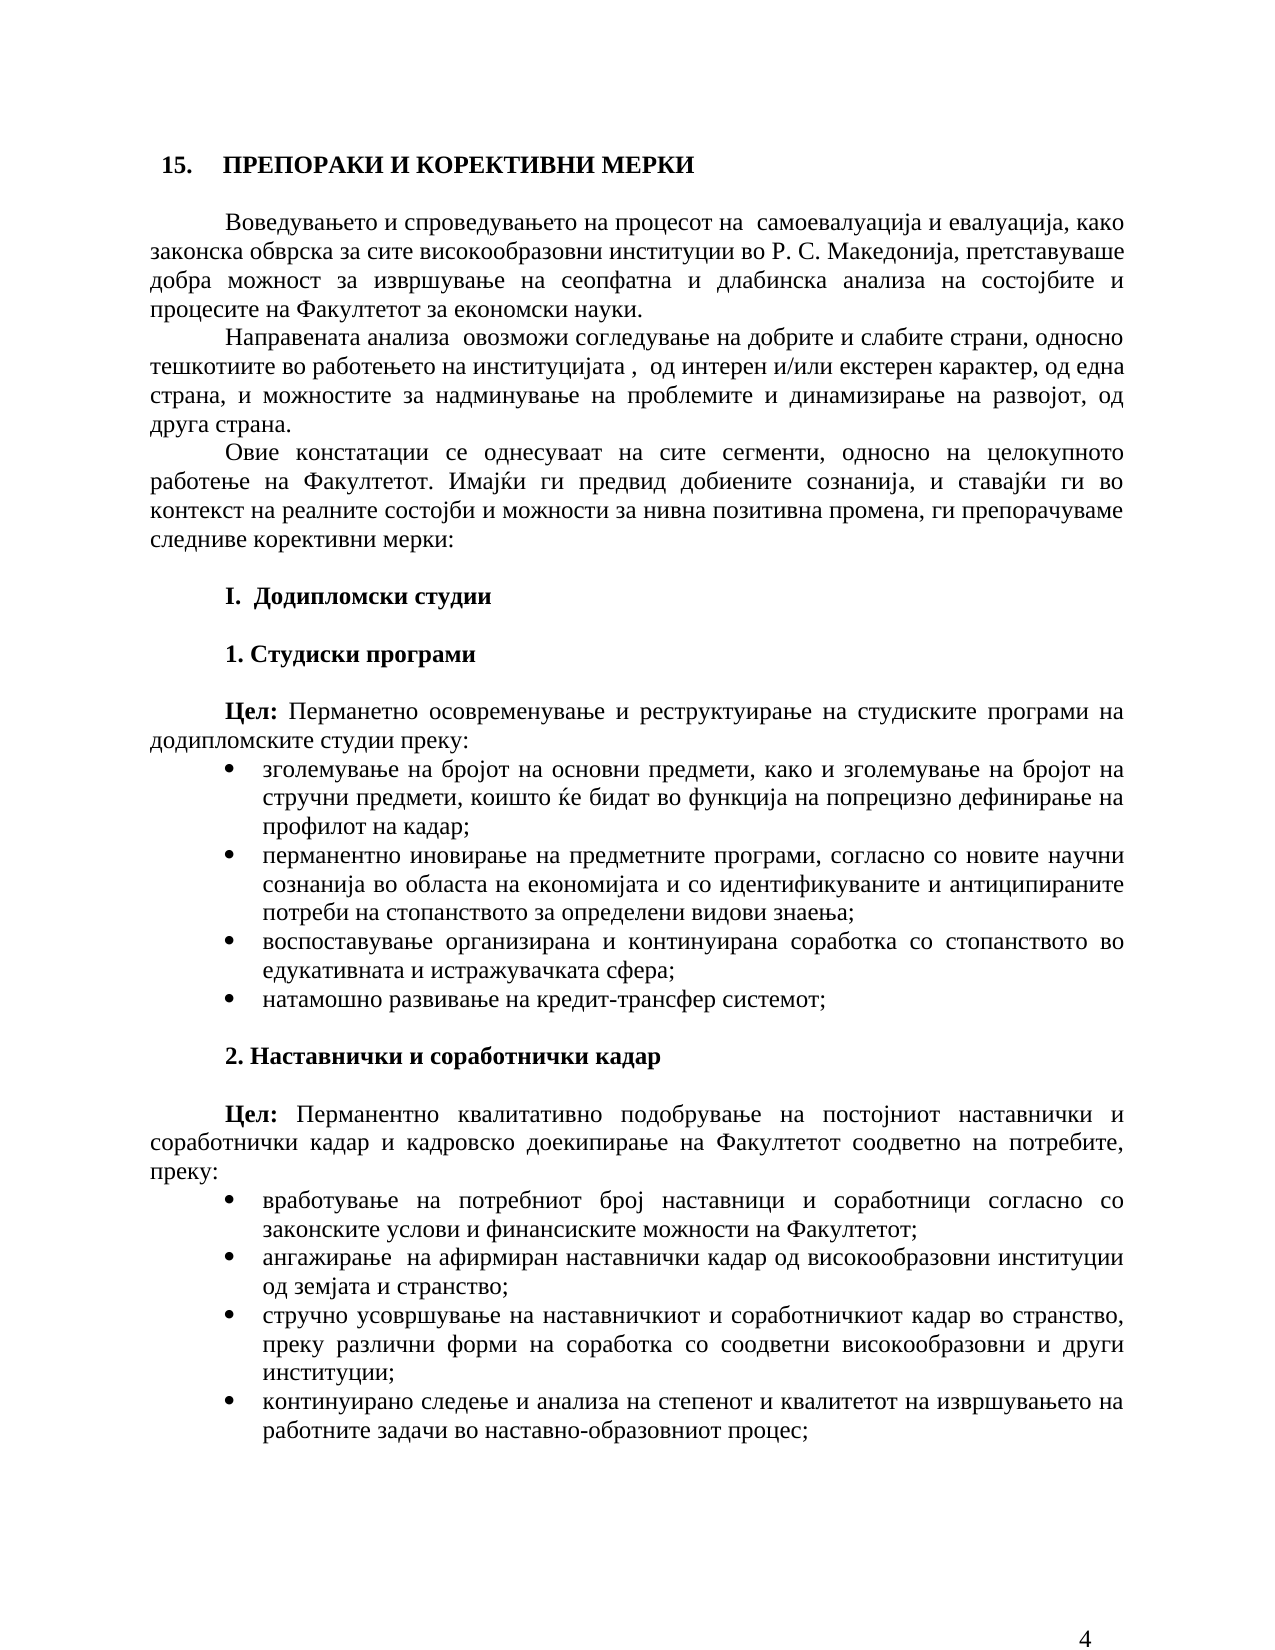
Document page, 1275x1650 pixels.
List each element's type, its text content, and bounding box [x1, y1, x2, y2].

text 2. Наставнички и соработнички кадар [150, 1041, 1125, 1070]
text 1. Студиски програми [150, 639, 1125, 667]
list континуирано следење и анализа на степенот и квалитетот на извршувањето на работните задачи во наставно-образовниот процес; [225, 1386, 1125, 1444]
text Направената анализа овозможи согледување на добрите и слабите страни, односно тешкотиите во работењето на институцијата , од интерен и/или екстерен карактер, од една страна, и можностите за надминување на проблемите и динамизирање на развојот, од друга страна. [150, 322, 1125, 437]
text Цел: Перманетно осовременување и реструктуирање на студиските програми на додипломските студии преку: [150, 696, 1125, 754]
text Воведувањето и спроведувањето на процесот на самоевалуација и евалуација, како законска обврска за сите високообразовни институции во Р. С. Македонија, претставуваше добра можност за извршување на сеопфатна и длабинска анализа на состојбите и процесите на Факултетот за економски науки. [150, 207, 1125, 322]
text I. Додипломски студии [150, 581, 1125, 610]
list ангажирање на афирмиран наставнички кадар од високообразовни институции од земјата и странство; [225, 1242, 1125, 1300]
list перманентно иновирање на предметните програми, согласно со новите научни сознанија во областа на економијата и со идентификуваните и антиципираните потреби на стопанството за определени видови знаења; [225, 840, 1125, 926]
text Цел: Перманентно квалитативно подобрување на постојниот наставнички и соработнички кадар и кадровско доекипирање на Факултетот соодветно на потребите, преку: [150, 1099, 1125, 1185]
text Овие констатации се однесуваат на сите сегменти, односно на целокупното работење на Факултетот. Имајќи ги предвид добиените сознанија, и ставајќи ги во контекст на реалните состојби и можности за нивна позитивна промена, ги препорачуваме следниве корективни мерки: [150, 437, 1125, 552]
list стручно усовршување на наставничкиот и соработничкиот кадар во странство, преку различни форми на соработка со соодветни високообразовни и други институции; [225, 1300, 1125, 1386]
list зголемување на бројот на основни предмети, како и зголемување на бројот на стручни предмети, коишто ќе бидат во функција на попрецизно дефинирање на профилот на кадар; [225, 754, 1125, 840]
list вработување на потребниот број наставници и соработници согласно со законските услови и финансиските можности на Факултетот; [225, 1185, 1125, 1242]
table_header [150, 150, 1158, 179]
list воспоставување организирана и континуирана соработка со стопанството во едукативната и истражувачката сфера; [225, 926, 1125, 984]
list натамошно развивање на кредит-трансфер системот; [225, 984, 1125, 1012]
